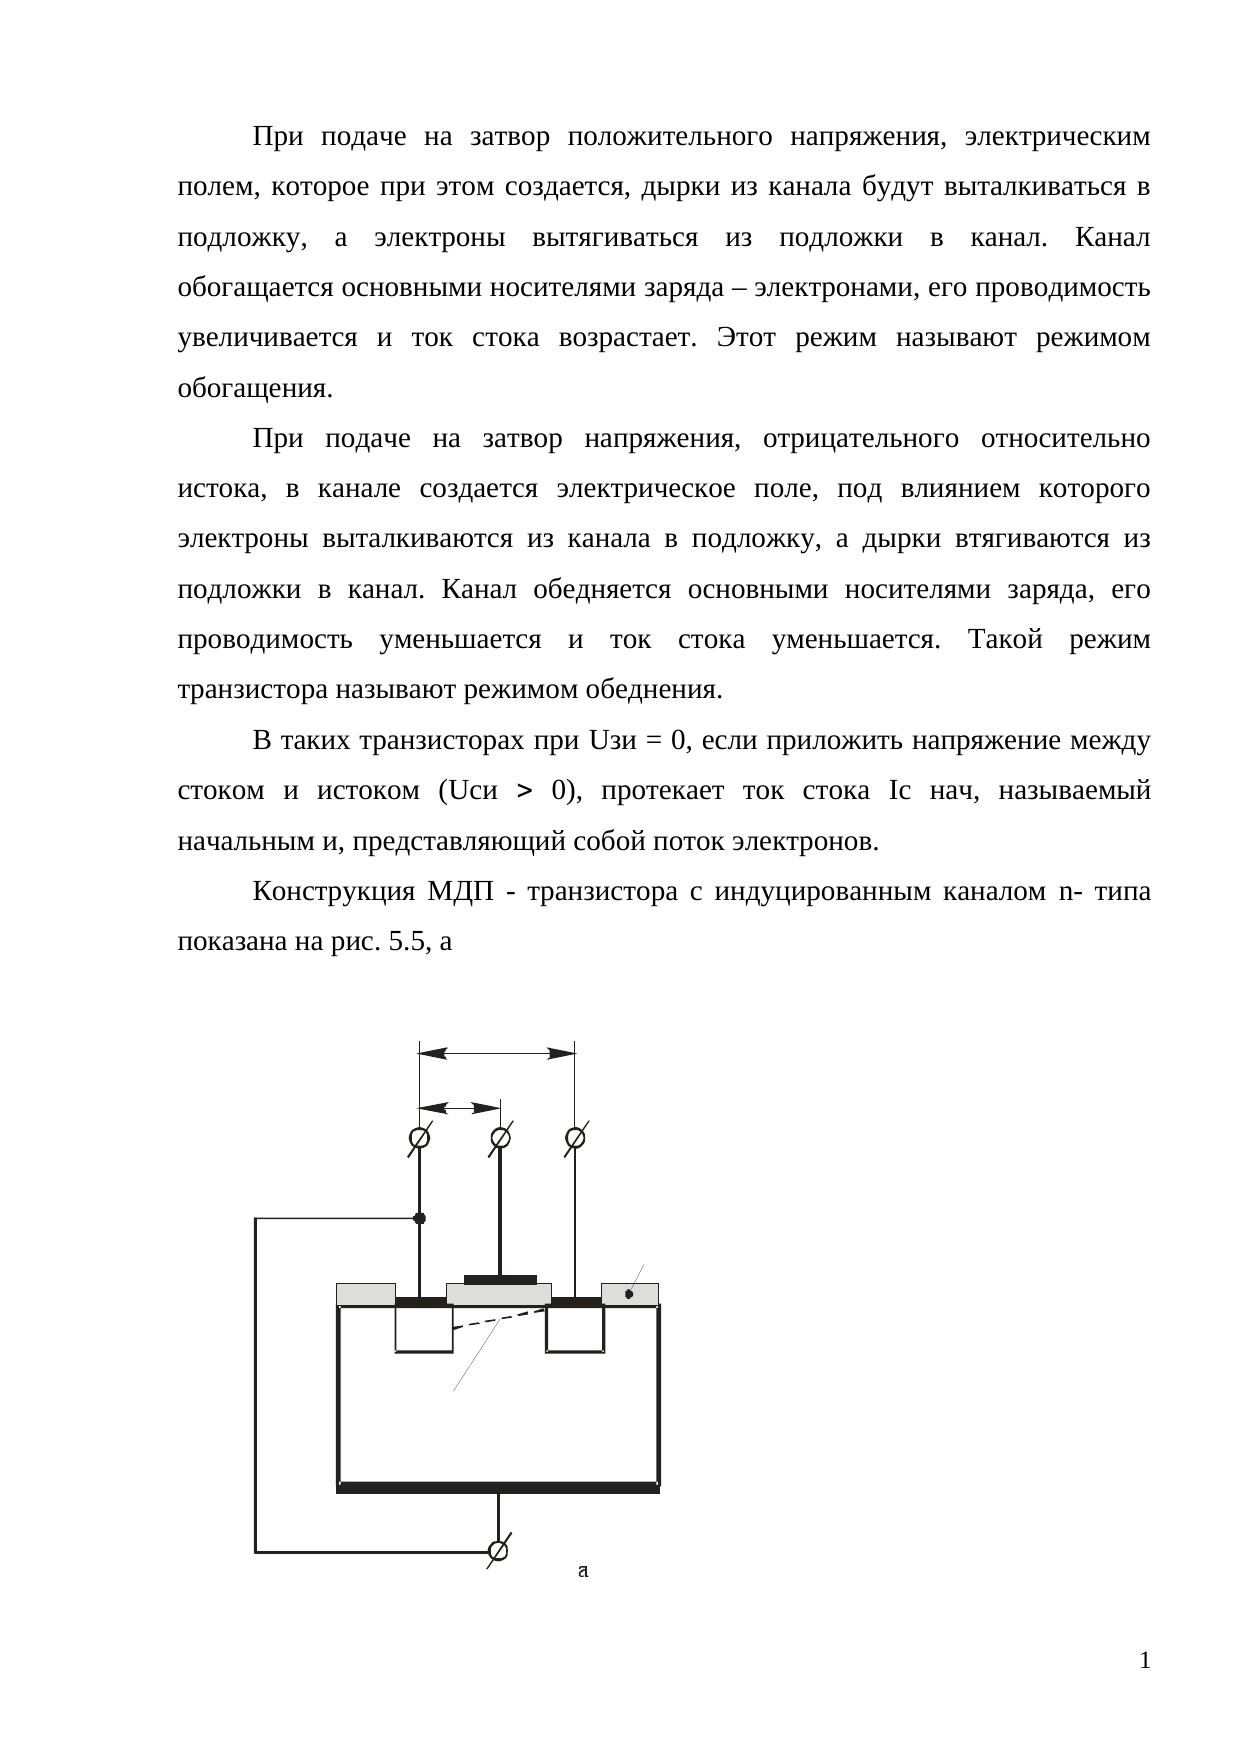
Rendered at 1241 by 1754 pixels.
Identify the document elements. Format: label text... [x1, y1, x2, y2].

text При подаче на затвор положительного напряжения, электрическим полем, которое при этом создается, дырки из канала будут выталкиваться в подложку, а электроны вытягиваться из подложки в канал. Канал обогащается основными носителями заряда – электронами, его проводимость увеличивается и ток стока возрастает. Этот режим называют режимом обогащения. [177, 118, 1152, 403]
text При подаче на затвор напряжения, отрицательного относительно истока, в канале создается электрическое поле, под влиянием которого электроны выталкиваются из канала в подложку, а дырки втягиваются из подложки в канал. Канал обедняется основными носителями заряда, его проводимость уменьшается и ток стока уменьшается. Такой режим транзистора называют режимом обеднения. [177, 420, 1152, 705]
text Конструкция МДП - транзистора с индуцированным каналом n- типа показана на рис. 5.5, а [177, 873, 1152, 957]
text В таких транзисторах при Uзи = 0, если приложить напряжение между стоком и истоком (Uси 0), протекает ток стока Iс нач, называемый начальным и, представляющий собой поток электронов. [177, 722, 1152, 856]
